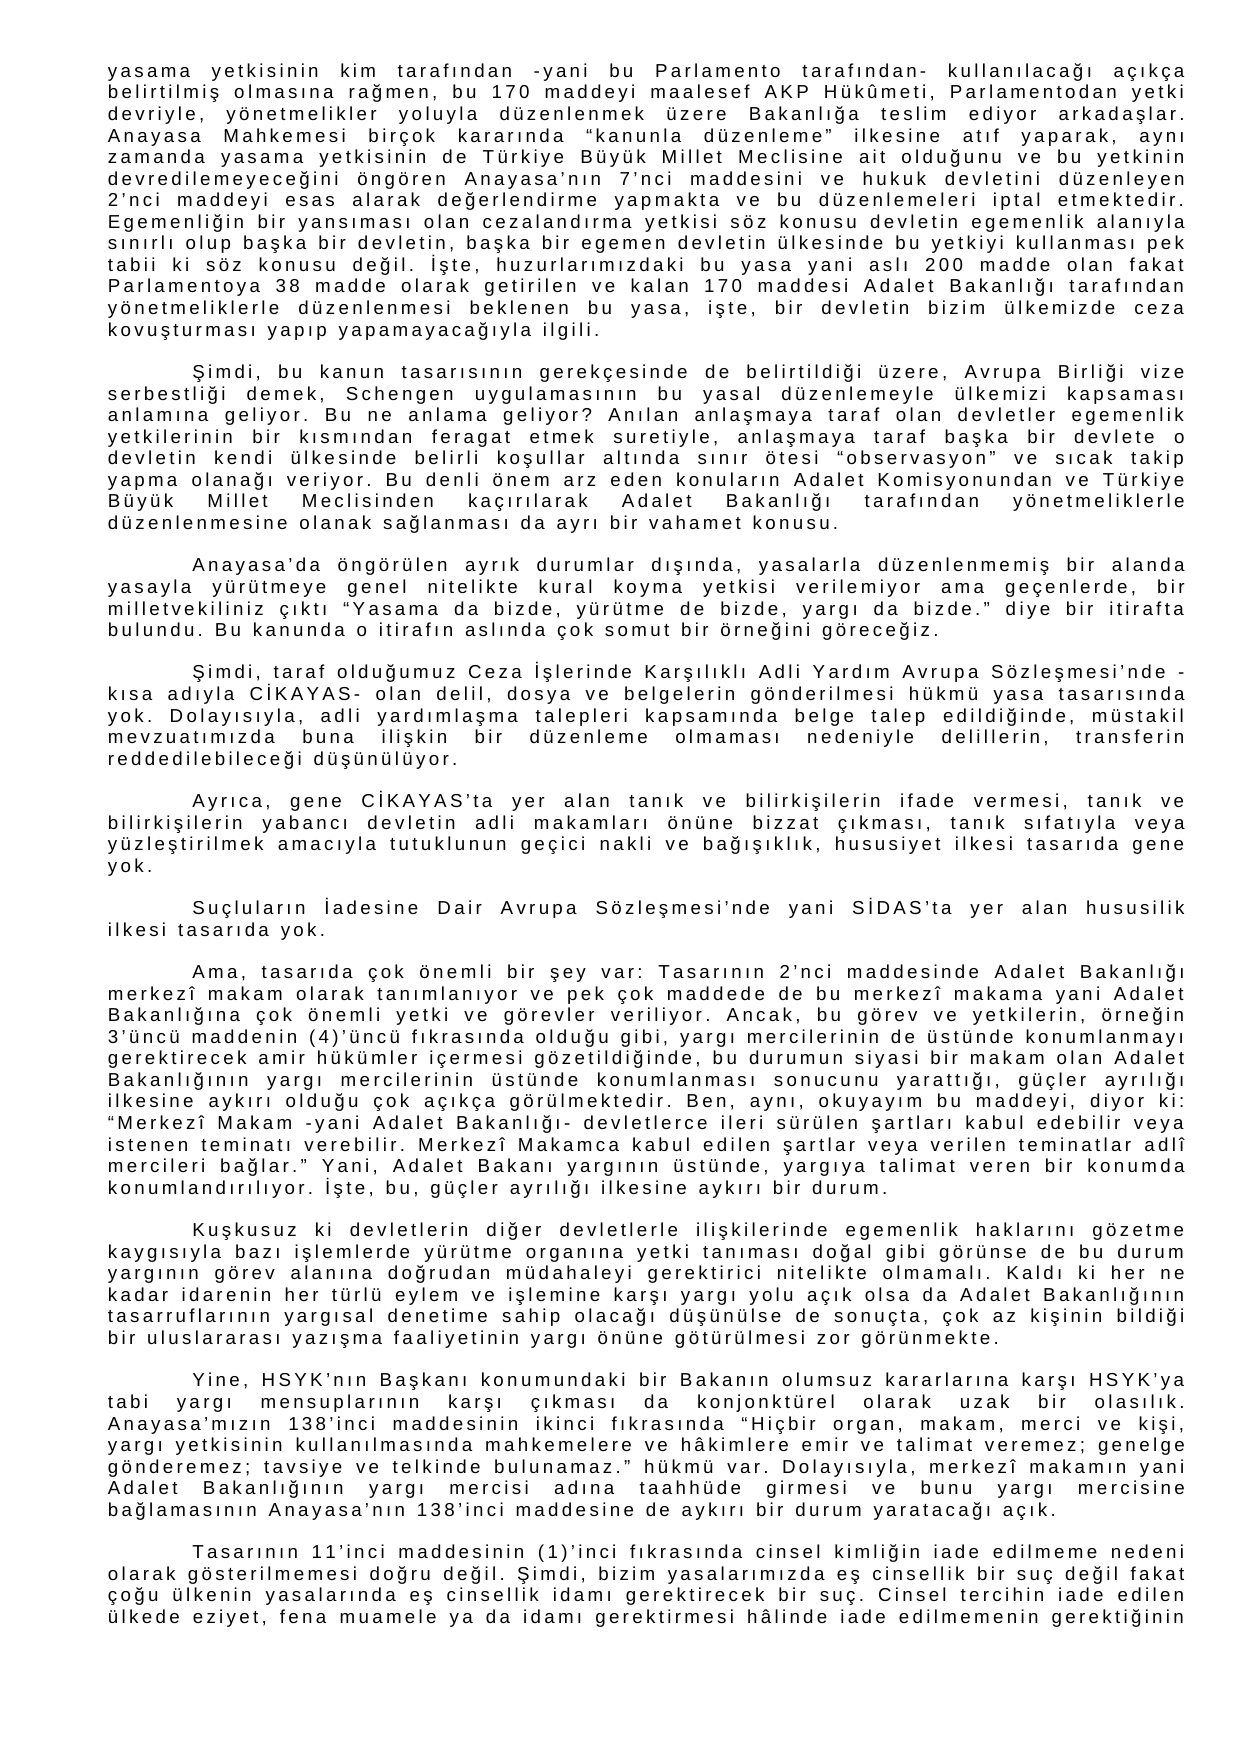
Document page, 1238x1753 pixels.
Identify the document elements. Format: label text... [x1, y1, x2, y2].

text Suçluların İadesine Dair Avrupa Sözleşmesi’nde yani SİDAS’ta yer alan hususilik ilkesi tasarıda yok. [108, 897, 1186, 940]
text Ama, tasarıda çok önemli bir şey var: Tasarının 2’nci maddesinde Adalet Bakanlığı merkezî makam olarak tanımlanıyor ve pek çok maddede de bu merkezî makama yani Adalet Bakanlığına çok önemli yetki ve görevler veriliyor. Ancak, bu görev ve yetkilerin, örneğin 3’üncü maddenin (4)’üncü fıkrasında olduğu gibi, yargı mercilerinin de üstünde konumlanmayı gerektirecek amir hükümler içermesi gözetildiğinde, bu durumun siyasi bir makam olan Adalet Bakanlığının yargı mercilerinin üstünde konumlanması sonucunu yarattığı, güçler ayrılığı ilkesine aykırı olduğu çok açıkça görülmektedir. Ben, aynı, okuyayım bu maddeyi, diyor ki: “Merkezî Makam -yani Adalet Bakanlığı- devletlerce ileri sürülen şartları kabul edebilir veya istenen teminatı verebilir. Merkezî Makamca kabul edilen şartlar veya verilen teminatlar adlî mercileri bağlar.” Yani, Adalet Bakanı yargının üstünde, yargıya talimat veren bir konumda konumlandırılıyor. İşte, bu, güçler ayrılığı ilkesine aykırı bir durum. [108, 961, 1186, 1198]
text Ayrıca, gene CİKAYAS’ta yer alan tanık ve bilirkişilerin ifade vermesi, tanık ve bilirkişilerin yabancı devletin adli makamları önüne bizzat çıkması, tanık sıfatıyla veya yüzleştirilmek amacıyla tutuklunun geçici nakli ve bağışıklık, hususiyet ilkesi tasarıda gene yok. [108, 790, 1186, 876]
text Şimdi, taraf olduğumuz Ceza İşlerinde Karşılıklı Adli Yardım Avrupa Sözleşmesi’nde -kısa adıyla CİKAYAS- olan delil, dosya ve belgelerin gönderilmesi hükmü yasa tasarısında yok. Dolayısıyla, adli yardımlaşma talepleri kapsamında belge talep edildiğinde, müstakil mevzuatımızda buna ilişkin bir düzenleme olmaması nedeniyle delillerin, transferin reddedilebileceği düşünülüyor. [108, 661, 1186, 769]
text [108, 1541, 1186, 1627]
text Kuşkusuz ki devletlerin diğer devletlerle ilişkilerinde egemenlik haklarını gözetme kaygısıyla bazı işlemlerde yürütme organına yetki tanıması doğal gibi görünse de bu durum yargının görev alanına doğrudan müdahaleyi gerektirici nitelikte olmamalı. Kaldı ki her ne kadar idarenin her türlü eylem ve işlemine karşı yargı yolu açık olsa da Adalet Bakanlığının tasarruflarının yargısal denetime sahip olacağı düşünülse de sonuçta, çok az kişinin bildiği bir uluslararası yazışma faaliyetinin yargı önüne götürülmesi zor görünmekte. [108, 1219, 1186, 1348]
text Anayasa’da öngörülen ayrık durumlar dışında, yasalarla düzenlenmemiş bir alanda yasayla yürütmeye genel nitelikte kural koyma yetkisi verilemiyor ama geçenlerde, bir milletvekiliniz çıktı “Yasama da bizde, yürütme de bizde, yargı da bizde.” diye bir itirafta bulundu. Bu kanunda o itirafın aslında çok somut bir örneğini göreceğiz. [108, 554, 1186, 640]
text Yine, HSYK’nın Başkanı konumundaki bir Bakanın olumsuz kararlarına karşı HSYK’ya tabi yargı mensuplarının karşı çıkması da konjonktürel olarak uzak bir olasılık. Anayasa’mızın 138’inci maddesinin ikinci fıkrasında “Hiçbir organ, makam, merci ve kişi, yargı yetkisinin kullanılmasında mahkemelere ve hâkimlere emir ve talimat veremez; genelge gönderemez; tavsiye ve telkinde bulunamaz.” hükmü var. Dolayısıyla, merkezî makamın yani Adalet Bakanlığının yargı mercisi adına taahhüde girmesi ve bunu yargı mercisine bağlamasının Anayasa’nın 138’inci maddesine de aykırı bir durum yaratacağı açık. [108, 1369, 1186, 1520]
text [108, 60, 1186, 340]
text Şimdi, bu kanun tasarısının gerekçesinde de belirtildiği üzere, Avrupa Birliği vize serbestliği demek, Schengen uygulamasının bu yasal düzenlemeyle ülkemizi kapsaması anlamına geliyor. Bu ne anlama geliyor? Anılan anlaşmaya taraf olan devletler egemenlik yetkilerinin bir kısmından feragat etmek suretiyle, anlaşmaya taraf başka bir devlete o devletin kendi ülkesinde belirli koşullar altında sınır ötesi “observasyon” ve sıcak takip yapma olanağı veriyor. Bu denli önem arz eden konuların Adalet Komisyonundan ve Türkiye Büyük Millet Meclisinden kaçırılarak Adalet Bakanlığı tarafından yönetmeliklerle düzenlenmesine olanak sağlanması da ayrı bir vahamet konusu. [108, 361, 1186, 533]
